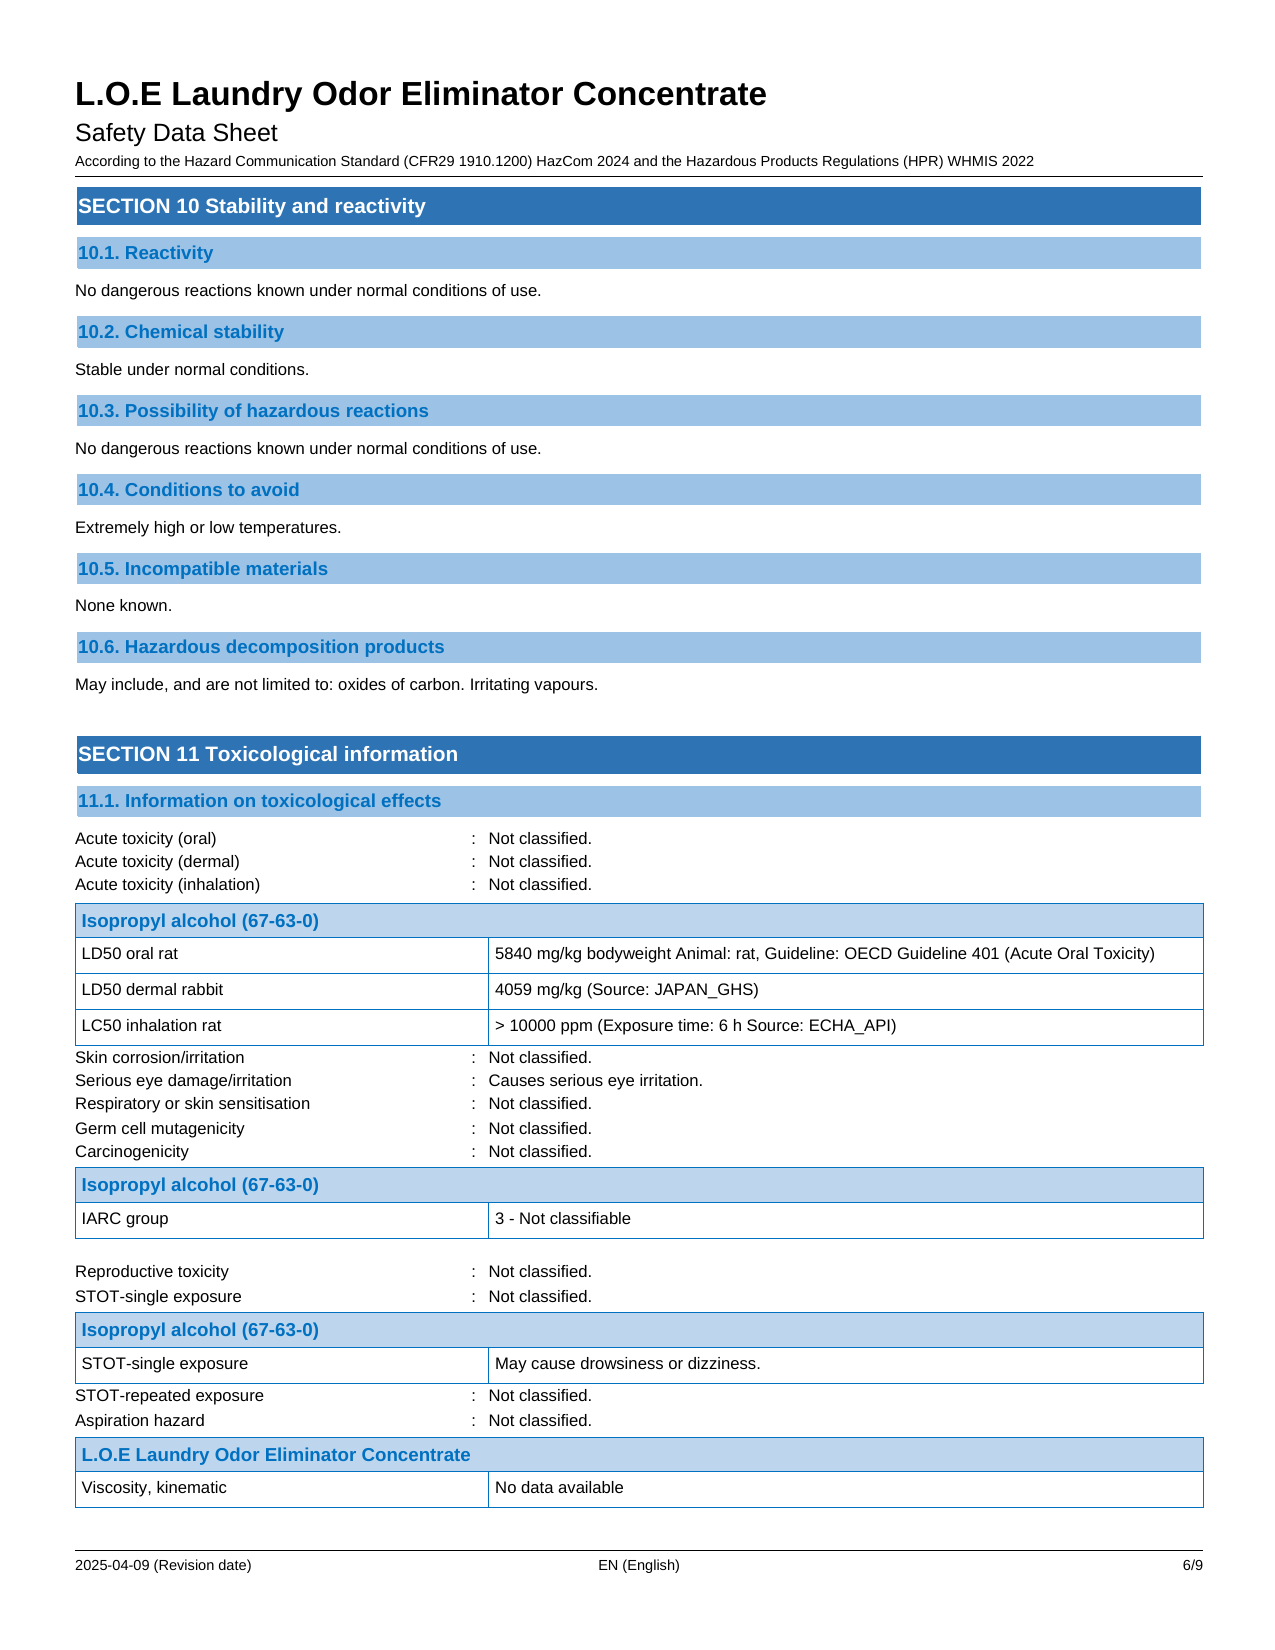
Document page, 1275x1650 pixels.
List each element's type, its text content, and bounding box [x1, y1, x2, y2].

table_cell Acute toxicity (dermal) [75, 852, 459, 875]
table_header : [459, 1386, 488, 1409]
table_header Not classified. [488, 1287, 1203, 1310]
table_cell Serious eye damage/irritation [75, 1071, 459, 1094]
table_cell > 10000 ppm (Exposure time: 6 h Source: ECHA_API) [489, 1010, 1203, 1044]
table_cell : [459, 1071, 488, 1094]
table_header Reproductive toxicity [75, 1262, 459, 1284]
table_header Isopropyl alcohol (67-63-0) [76, 1313, 1203, 1347]
table_cell STOT-single exposure [76, 1348, 488, 1382]
text None known. [75, 596, 1200, 615]
subtitle 10.5. Incompatible materials [79, 554, 1200, 583]
table_cell Causes serious eye irritation. [488, 1071, 1203, 1094]
table_cell LD50 dermal rabbit [76, 974, 488, 1009]
table_header Isopropyl alcohol (67-63-0) [76, 904, 1203, 937]
table_header Not classified. [488, 1386, 1203, 1409]
table_cell Not classified. [488, 1094, 1203, 1117]
subtitle 11.1. Information on toxicological effects [79, 787, 1200, 816]
table_header : [459, 1287, 488, 1310]
subtitle SECTION 10 Stability and reactivity [79, 189, 1200, 224]
table_header : [459, 1048, 488, 1071]
table_cell 4059 mg/kg (Source: JAPAN_GHS) [489, 974, 1203, 1009]
text May include, and are not limited to: oxides of carbon. Irritating vapours. [75, 675, 1200, 694]
table_cell Not classified. [488, 875, 1203, 898]
table_header Acute toxicity (oral) [75, 829, 459, 852]
table_header Isopropyl alcohol (67-63-0) [76, 1168, 1203, 1202]
table_cell Respiratory or skin sensitisation [75, 1094, 459, 1117]
table_cell Viscosity, kinematic [76, 1472, 488, 1507]
subtitle 10.3. Possibility of hazardous reactions [79, 396, 1200, 425]
table_header Not classified. [488, 1262, 1203, 1284]
table_cell Carcinogenicity [75, 1142, 459, 1165]
table_header Not classified. [488, 829, 1203, 852]
table_cell : [459, 1142, 488, 1165]
table_cell No data available [489, 1472, 1203, 1507]
table_cell Not classified. [488, 852, 1203, 875]
table_cell Not classified. [488, 1142, 1203, 1165]
table_cell Acute toxicity (inhalation) [75, 875, 459, 898]
table_cell 5840 mg/kg bodyweight Animal: rat, Guideline: OECD Guideline 401 (Acute Oral Toxicity) [489, 938, 1203, 973]
table_header Aspiration hazard [75, 1411, 459, 1434]
text Stable under normal conditions. [75, 360, 1200, 379]
text Extremely high or low temperatures. [75, 517, 1200, 537]
table_header Germ cell mutagenicity [75, 1119, 459, 1142]
table_header Not classified. [488, 1048, 1203, 1071]
table_header : [459, 1262, 488, 1284]
text No dangerous reactions known under normal conditions of use. [75, 438, 1200, 458]
table_header Skin corrosion/irritation [75, 1048, 459, 1071]
table_cell : [459, 1094, 488, 1117]
subtitle 10.4. Conditions to avoid [79, 475, 1200, 504]
text No dangerous reactions known under normal conditions of use. [75, 281, 1200, 300]
table_header : [459, 1411, 488, 1434]
subtitle 10.1. Reactivity [79, 239, 1200, 268]
table_header : [459, 829, 488, 852]
table_cell : [459, 875, 488, 898]
table_cell IARC group [76, 1203, 488, 1238]
table_header STOT-single exposure [75, 1287, 459, 1310]
table_header Not classified. [488, 1119, 1203, 1142]
table_cell LC50 inhalation rat [76, 1010, 488, 1044]
table_cell : [459, 852, 488, 875]
subtitle 10.2. Chemical stability [79, 317, 1200, 347]
table_header : [459, 1119, 488, 1142]
table_header Not classified. [488, 1411, 1203, 1434]
subtitle 10.6. Hazardous decomposition products [79, 633, 1200, 662]
table_header STOT-repeated exposure [75, 1386, 459, 1409]
table_cell 3 - Not classifiable [489, 1203, 1203, 1238]
table_cell LD50 oral rat [76, 938, 488, 973]
table_header L.O.E Laundry Odor Eliminator Concentrate [76, 1438, 1203, 1471]
subtitle SECTION 11 Toxicological information [79, 737, 1200, 773]
table_cell May cause drowsiness or dizziness. [489, 1348, 1203, 1382]
